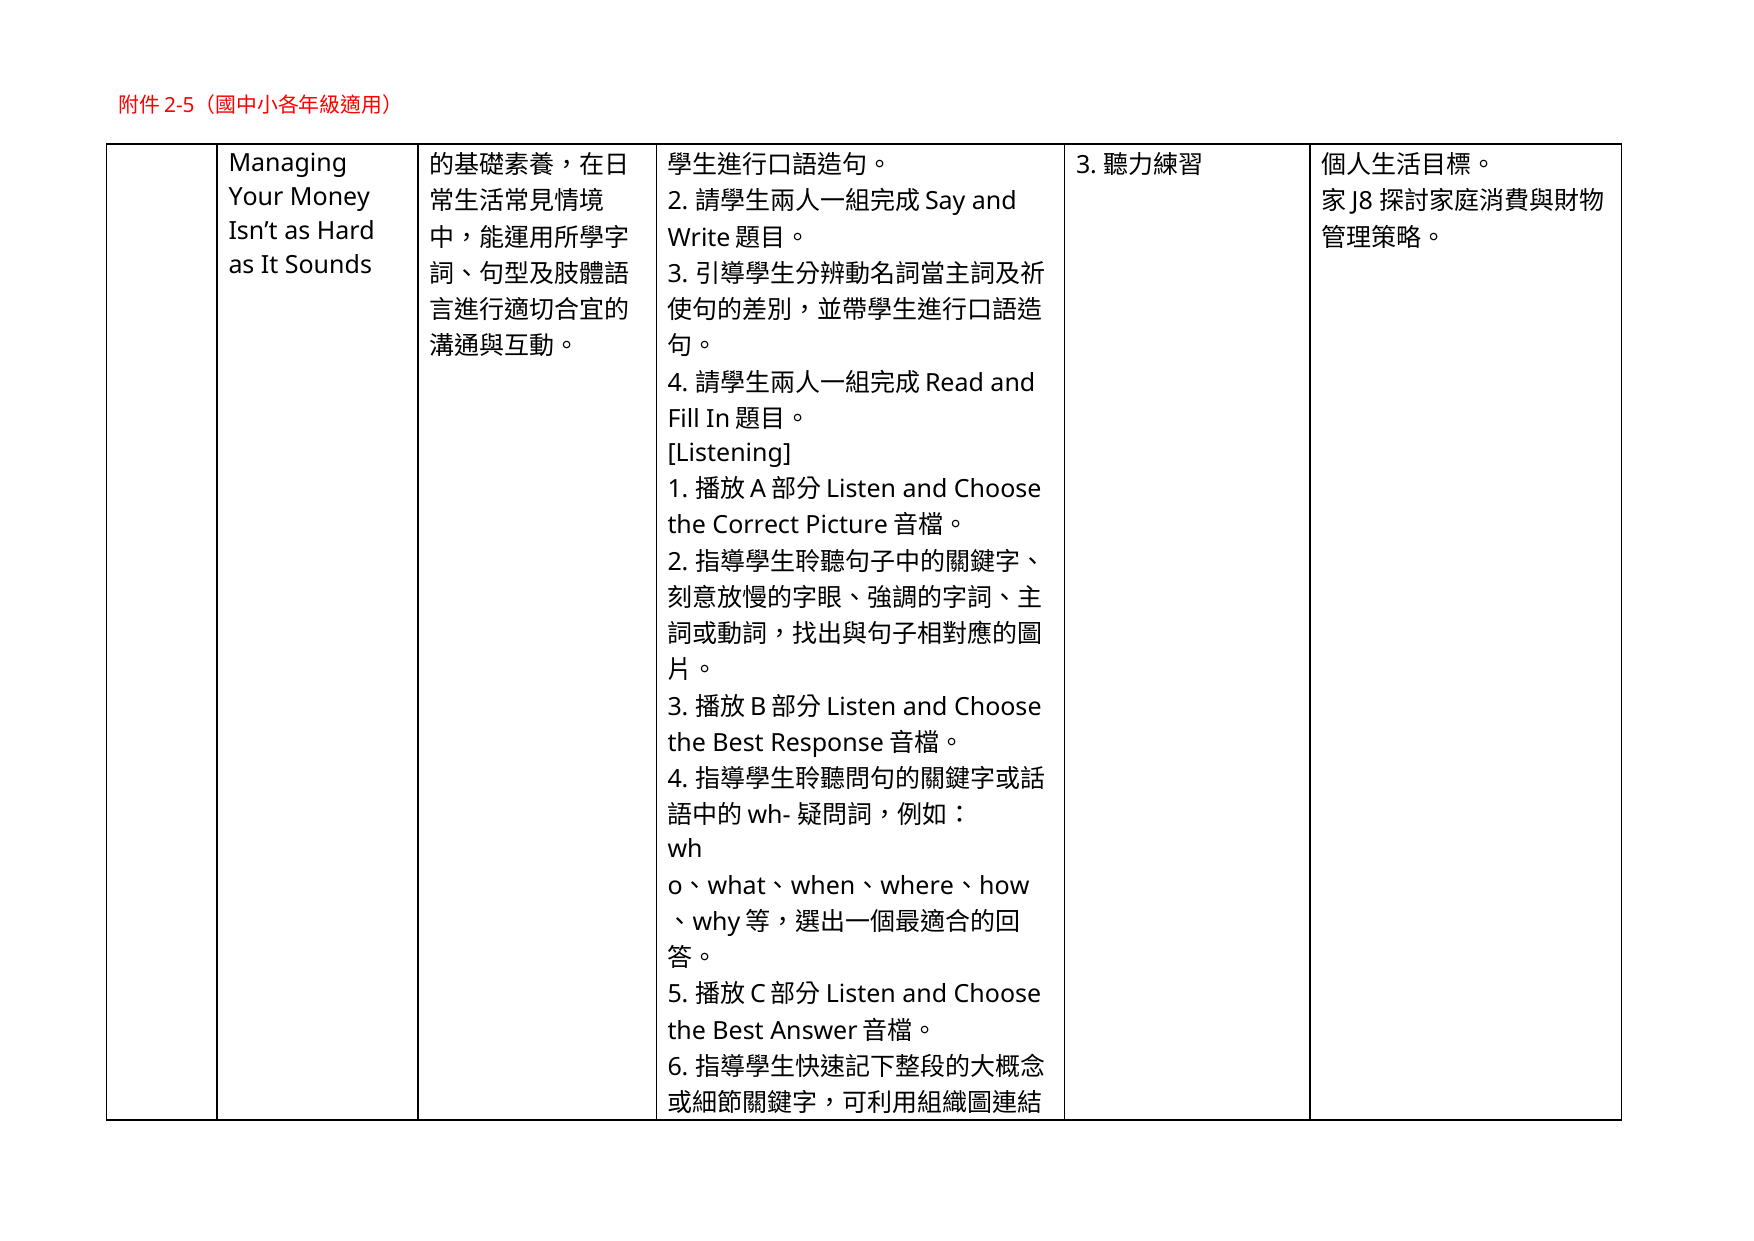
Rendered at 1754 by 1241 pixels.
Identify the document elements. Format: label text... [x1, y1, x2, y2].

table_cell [657, 145, 1064, 1119]
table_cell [218, 145, 417, 1119]
table_cell 八 [107, 145, 216, 1119]
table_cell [1311, 145, 1621, 1119]
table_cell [1065, 145, 1309, 1119]
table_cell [419, 145, 656, 1119]
